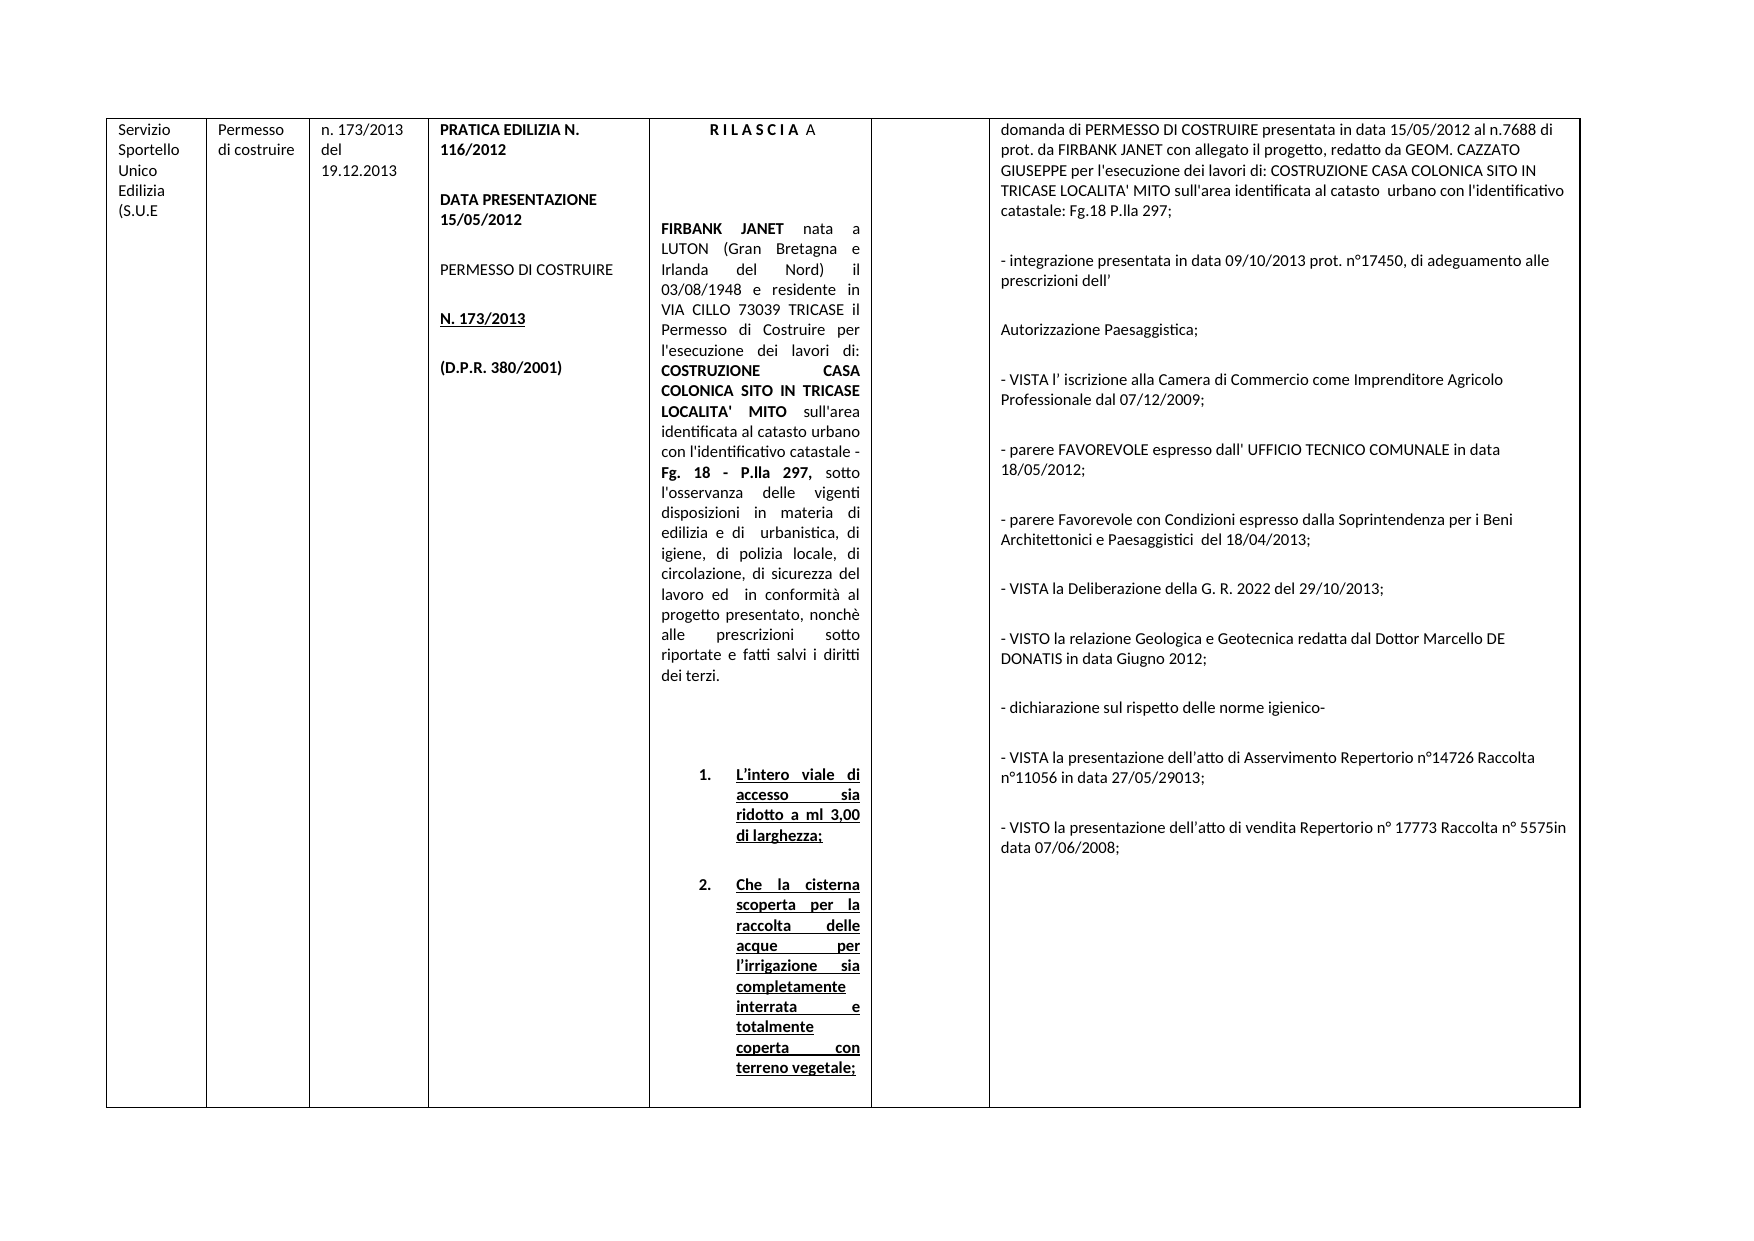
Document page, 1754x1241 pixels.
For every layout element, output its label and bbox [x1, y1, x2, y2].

table_cell [872, 119, 989, 1107]
table_cell [429, 119, 649, 1107]
table_cell [207, 119, 309, 1107]
table_cell [107, 119, 206, 1107]
table_cell [650, 119, 871, 1107]
table_cell [990, 119, 1579, 1107]
table_cell [310, 119, 428, 1107]
